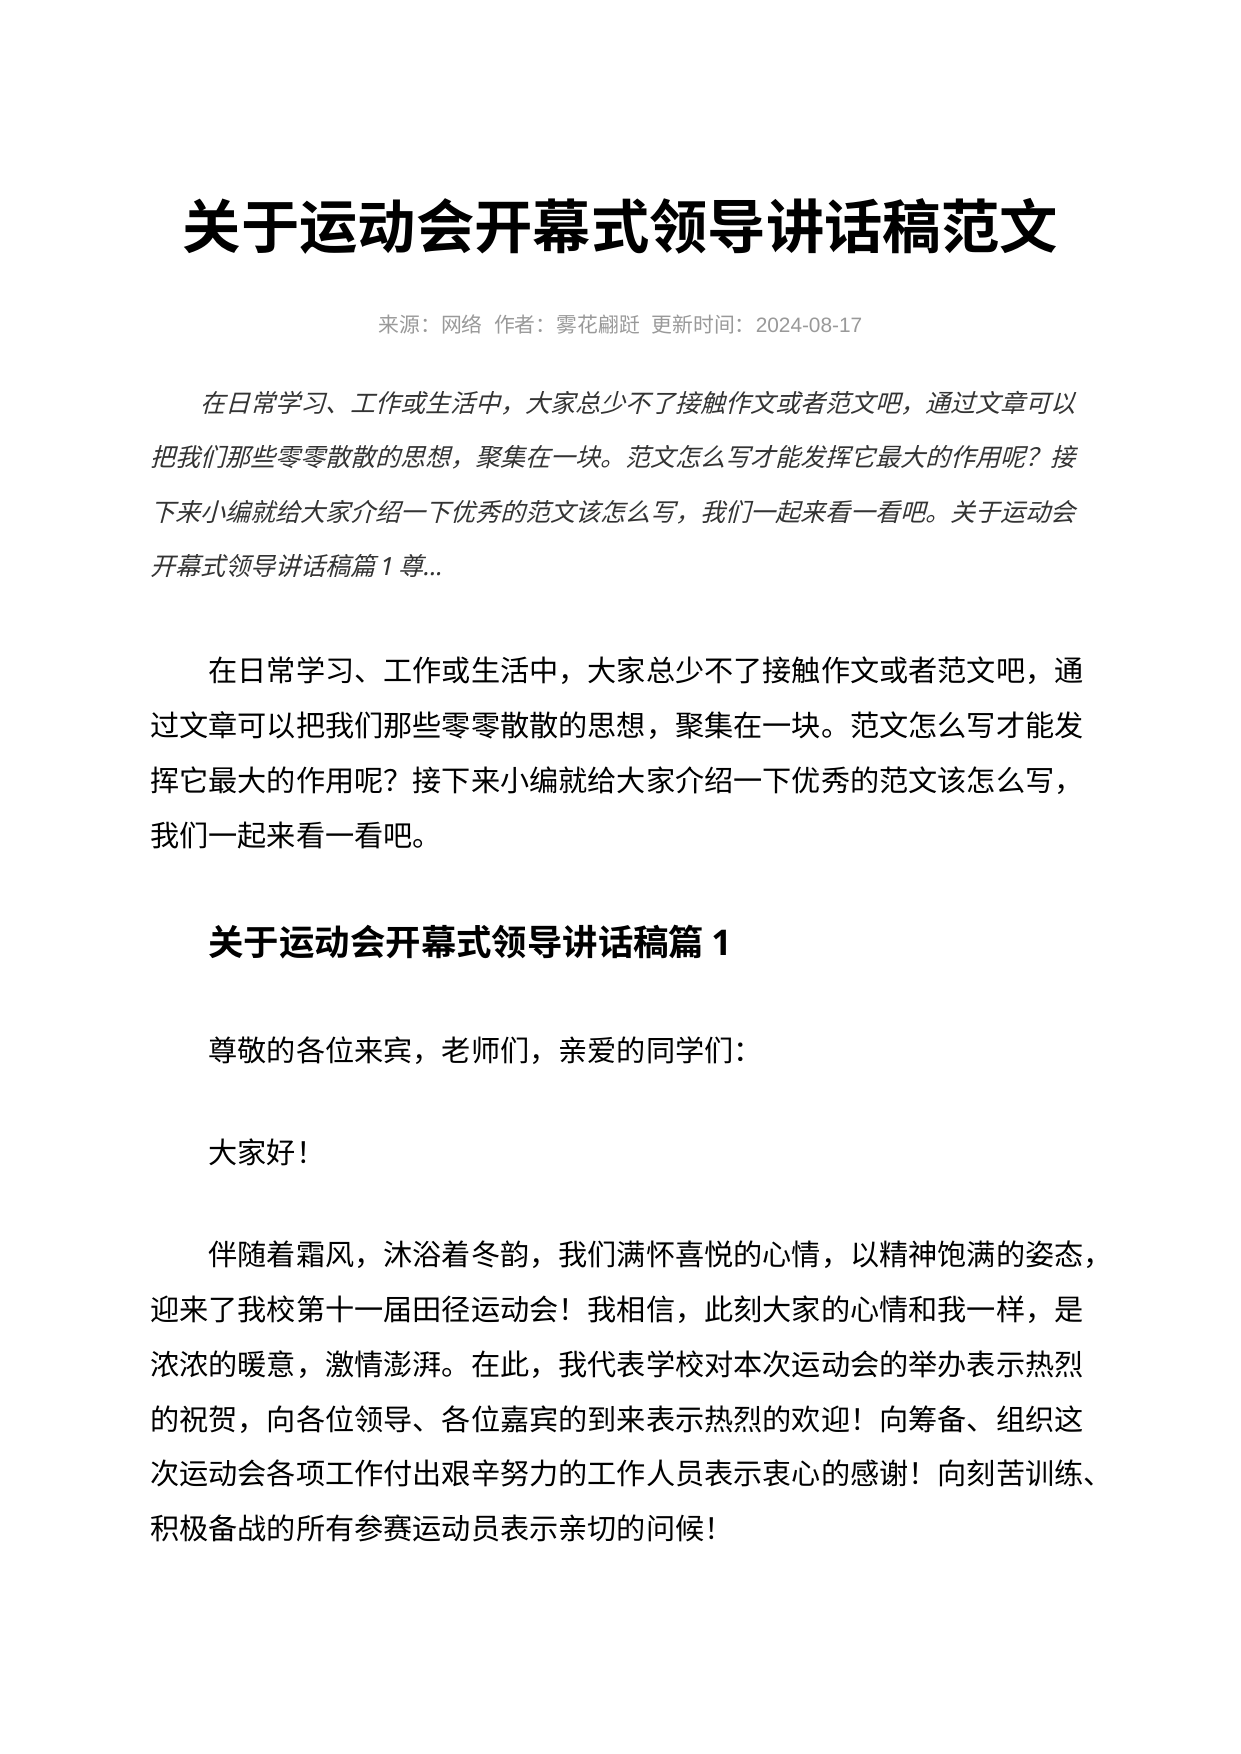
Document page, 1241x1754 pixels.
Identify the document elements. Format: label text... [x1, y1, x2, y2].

text 在日常学习、工作或生活中，大家总少不了接触作文或者范文吧，通过文章可以把我们那些零零散散的思想，聚集在一块。范文怎么写才能发挥它最大的作用呢？接下来小编就给大家介绍一下优秀的范文该怎么写，我们一起来看一看吧。 [150, 648, 1090, 855]
text 来源：网络 作者：雾花翩跹 更新时间：2024-08-17 [150, 313, 1090, 337]
subtitle 关于运动会开幕式领导讲话稿范文 [150, 181, 1090, 266]
text 大家好！ [150, 1129, 1090, 1172]
text 伴随着霜风，沐浴着冬韵，我们满怀喜悦的心情，以精神饱满的姿态，迎来了我校第十一届田径运动会！我相信，此刻大家的心情和我一样，是浓浓的暖意，激情澎湃。在此，我代表学校对本次运动会的举办表示热烈的祝贺，向各位领导、各位嘉宾的到来表示热烈的欢迎！向筹备、组织这次运动会各项工作付出艰辛努力的工作人员表示衷心的感谢！向刻苦训练、积极备战的所有参赛运动员表示亲切的问候！ [150, 1231, 1090, 1548]
text 关于运动会开幕式领导讲话稿篇1 [150, 914, 1090, 966]
text 在日常学习、工作或生活中，大家总少不了接触作文或者范文吧，通过文章可以把我们那些零零散散的思想，聚集在一块。范文怎么写才能发挥它最大的作用呢？接下来小编就给大家介绍一下优秀的范文该怎么写，我们一起来看一看吧。关于运动会开幕式领导讲话稿篇1尊... [150, 383, 1090, 583]
text 尊敬的各位来宾，老师们，亲爱的同学们： [150, 1028, 1090, 1070]
